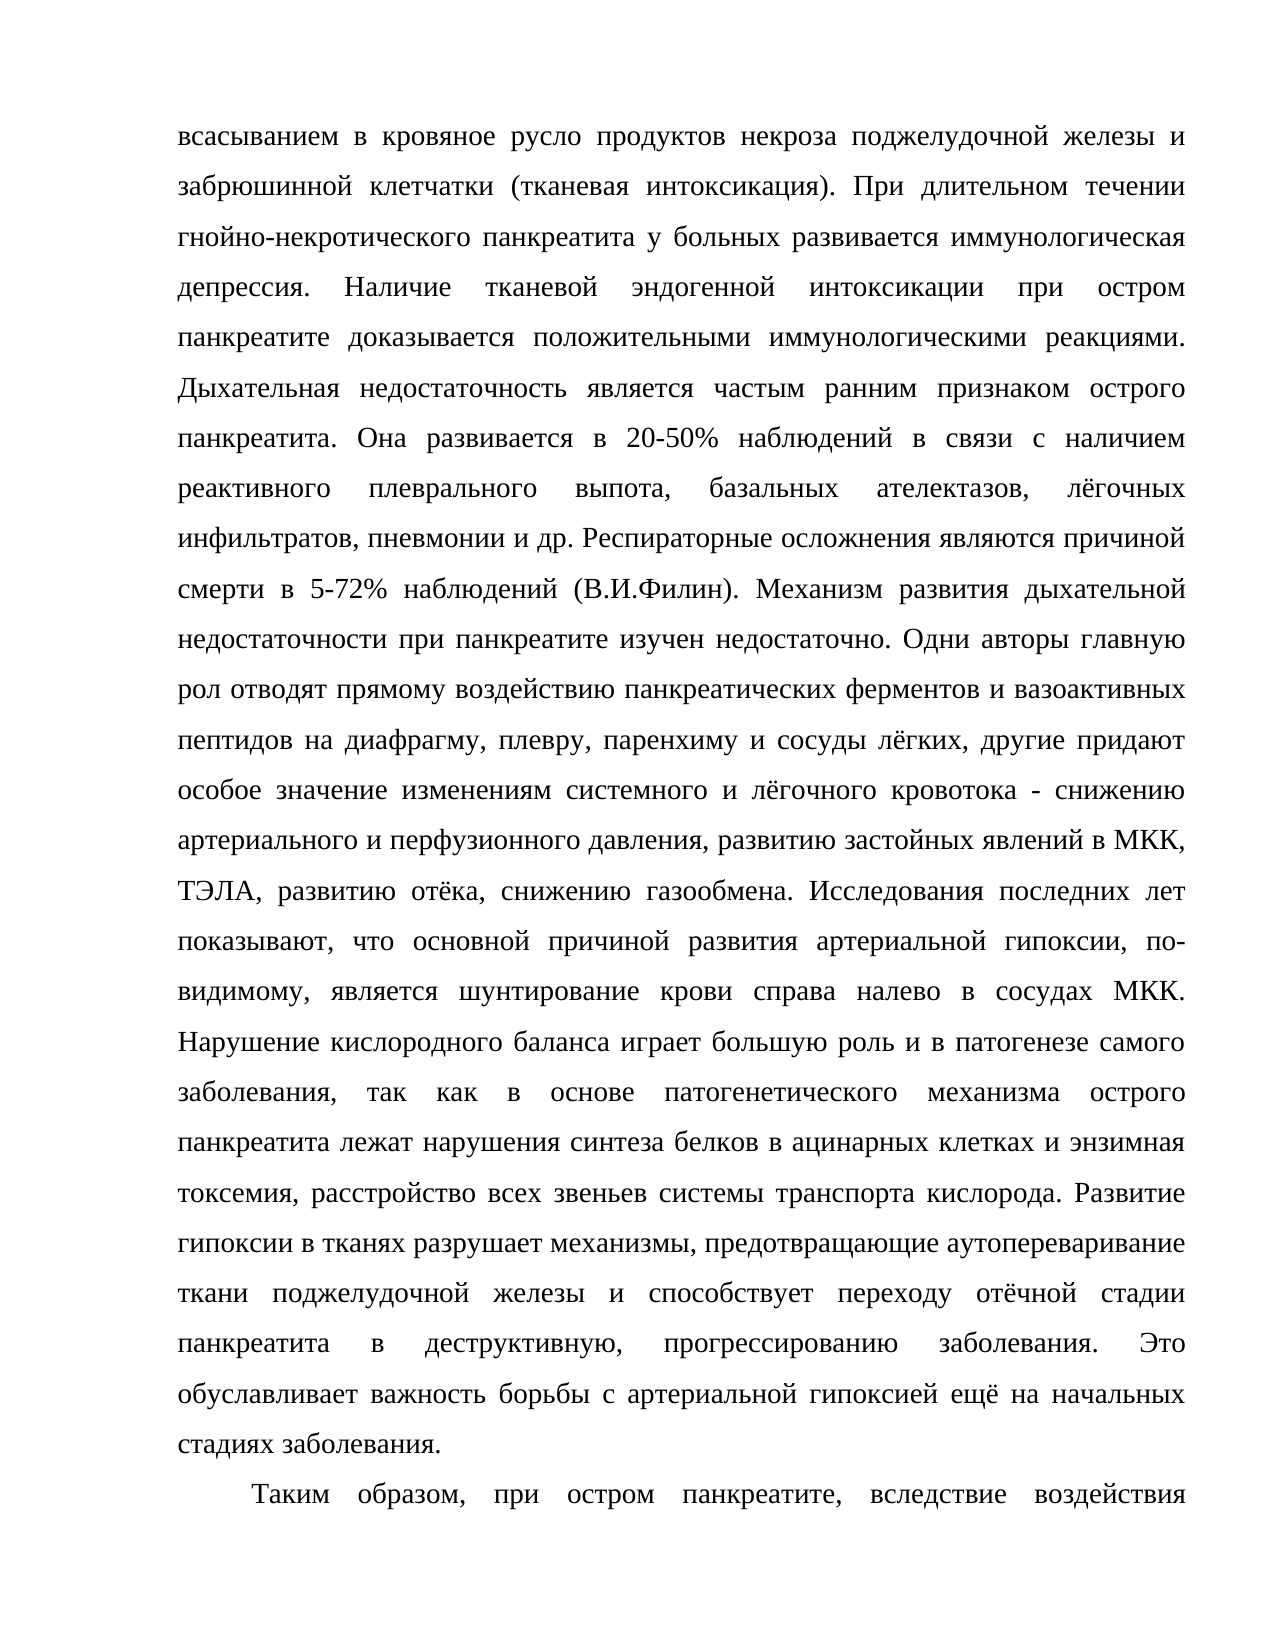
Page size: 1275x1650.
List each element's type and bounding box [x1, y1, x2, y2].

text [177, 1477, 1186, 1510]
text [177, 118, 1186, 1460]
